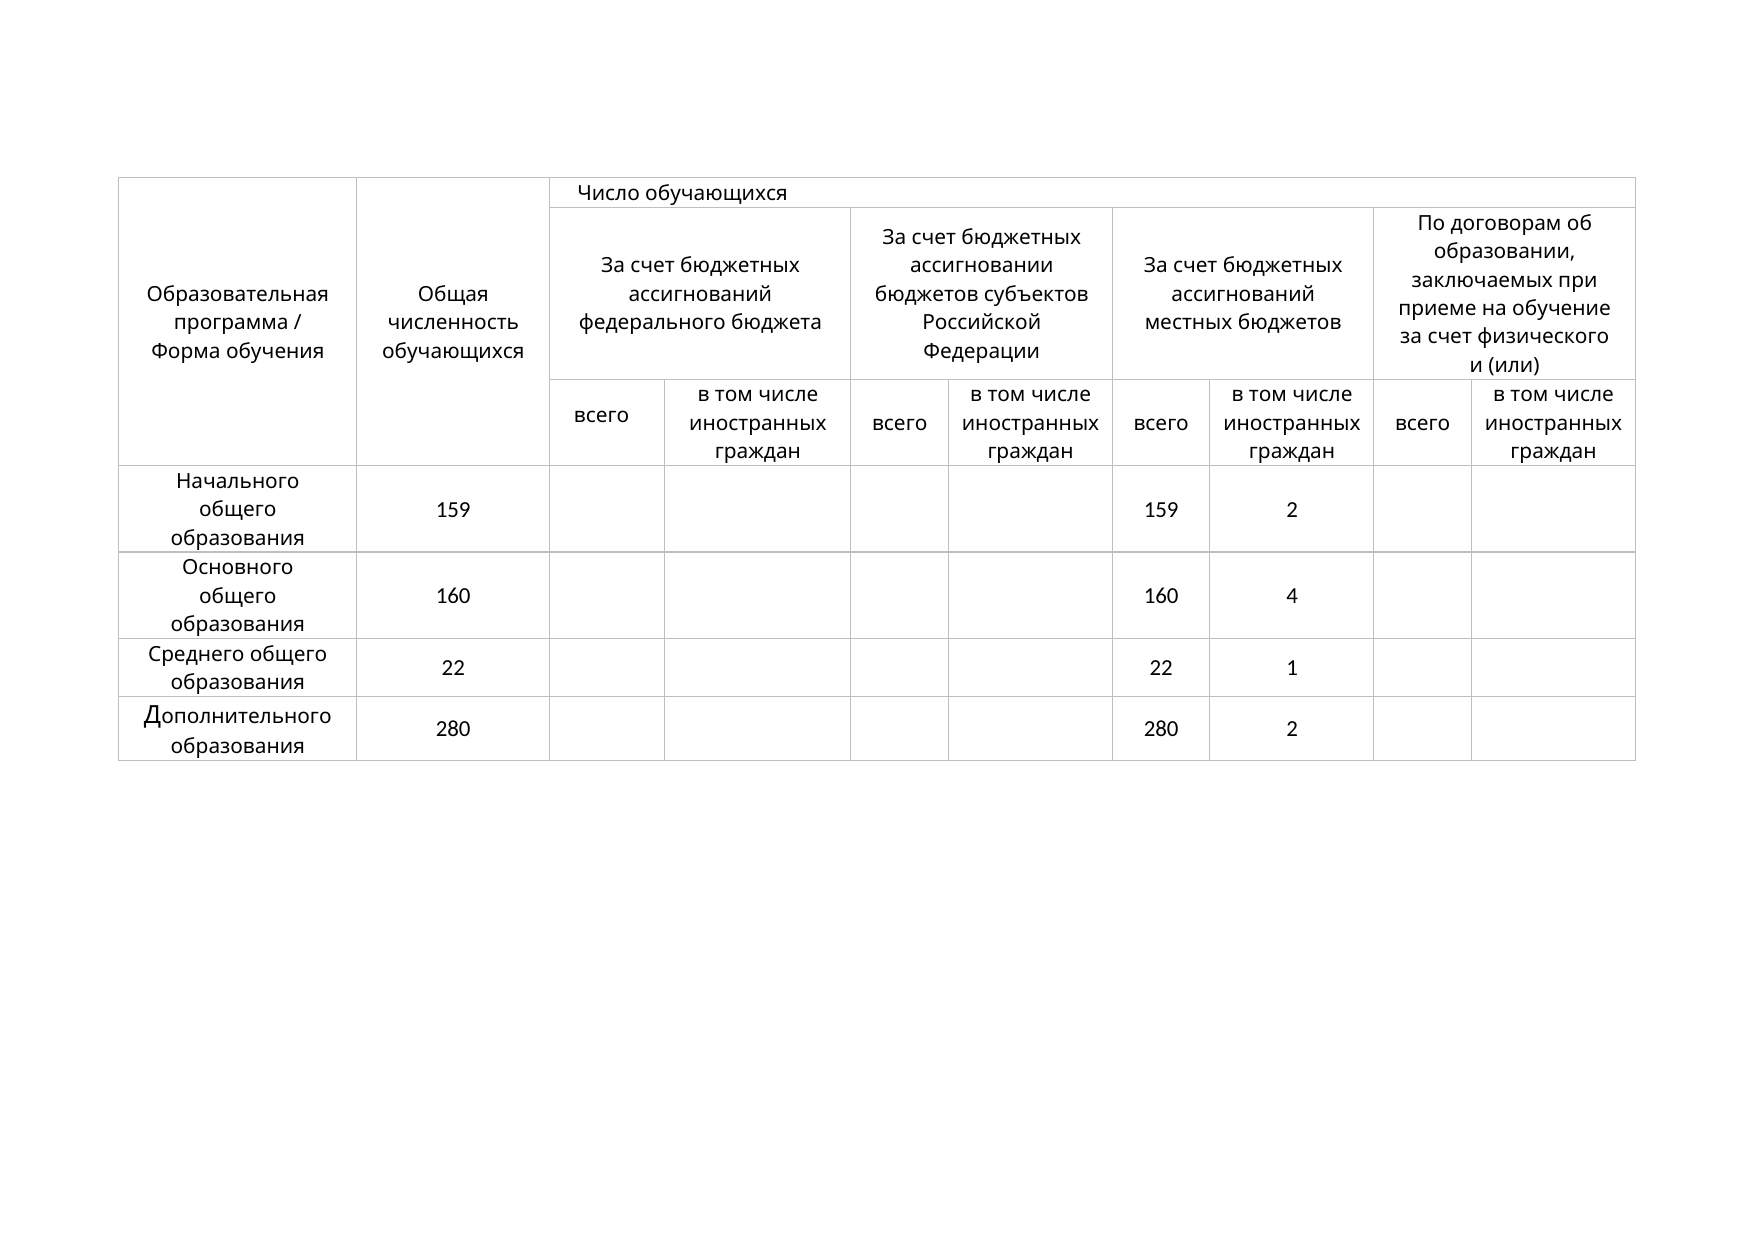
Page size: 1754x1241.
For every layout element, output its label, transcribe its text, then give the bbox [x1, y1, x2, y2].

table_cell [1472, 553, 1635, 638]
table_header [357, 178, 549, 465]
table_cell [665, 380, 850, 465]
table_cell [550, 380, 664, 465]
table_cell [665, 553, 850, 638]
table_cell [1374, 697, 1471, 759]
table_cell 4 [1210, 553, 1373, 638]
table_cell [949, 466, 1112, 551]
table_cell в том числе иностранных граждан [1210, 380, 1373, 465]
table_cell [550, 466, 664, 551]
table_cell 159 [357, 466, 549, 551]
table_cell [550, 553, 664, 638]
table_header [119, 178, 356, 465]
table_cell 280 [1113, 697, 1209, 759]
table_cell [119, 553, 356, 638]
table_cell [1472, 639, 1635, 696]
table_cell [550, 639, 664, 696]
table_cell [1374, 466, 1471, 551]
table_cell 2 [1210, 697, 1373, 759]
table_cell 2 [1210, 466, 1373, 551]
table_cell [119, 466, 356, 551]
table_cell [665, 639, 850, 696]
table_cell [665, 466, 850, 551]
table_cell 159 [1113, 466, 1209, 551]
table_cell 1 [1210, 639, 1373, 696]
table_cell 160 [1113, 553, 1209, 638]
table_cell всего [1374, 380, 1471, 465]
table_cell [851, 639, 948, 696]
table_cell [119, 697, 356, 759]
table_cell [851, 697, 948, 759]
table_cell в том числе иностранных граждан [949, 380, 1112, 465]
table_cell [1374, 208, 1635, 378]
table_cell [550, 208, 850, 378]
table_header [550, 178, 1635, 207]
table_cell 22 [1113, 639, 1209, 696]
table_cell всего [851, 380, 948, 465]
table_cell [851, 208, 1112, 378]
table_cell [949, 639, 1112, 696]
table_cell [1113, 208, 1373, 378]
table_cell [1472, 697, 1635, 759]
table_cell [949, 553, 1112, 638]
table_cell всего [1113, 380, 1209, 465]
table_cell [665, 697, 850, 759]
table_cell [1374, 639, 1471, 696]
table_cell [851, 466, 948, 551]
table_cell 280 [357, 697, 549, 759]
table_cell [550, 697, 664, 759]
table_cell 22 [357, 639, 549, 696]
table_cell 160 [357, 553, 549, 638]
table_cell в том числе иностранных граждан [1472, 380, 1635, 465]
table_cell [1374, 553, 1471, 638]
table_cell [119, 639, 356, 696]
table_cell [851, 553, 948, 638]
table_cell [1472, 466, 1635, 551]
table_cell [949, 697, 1112, 759]
